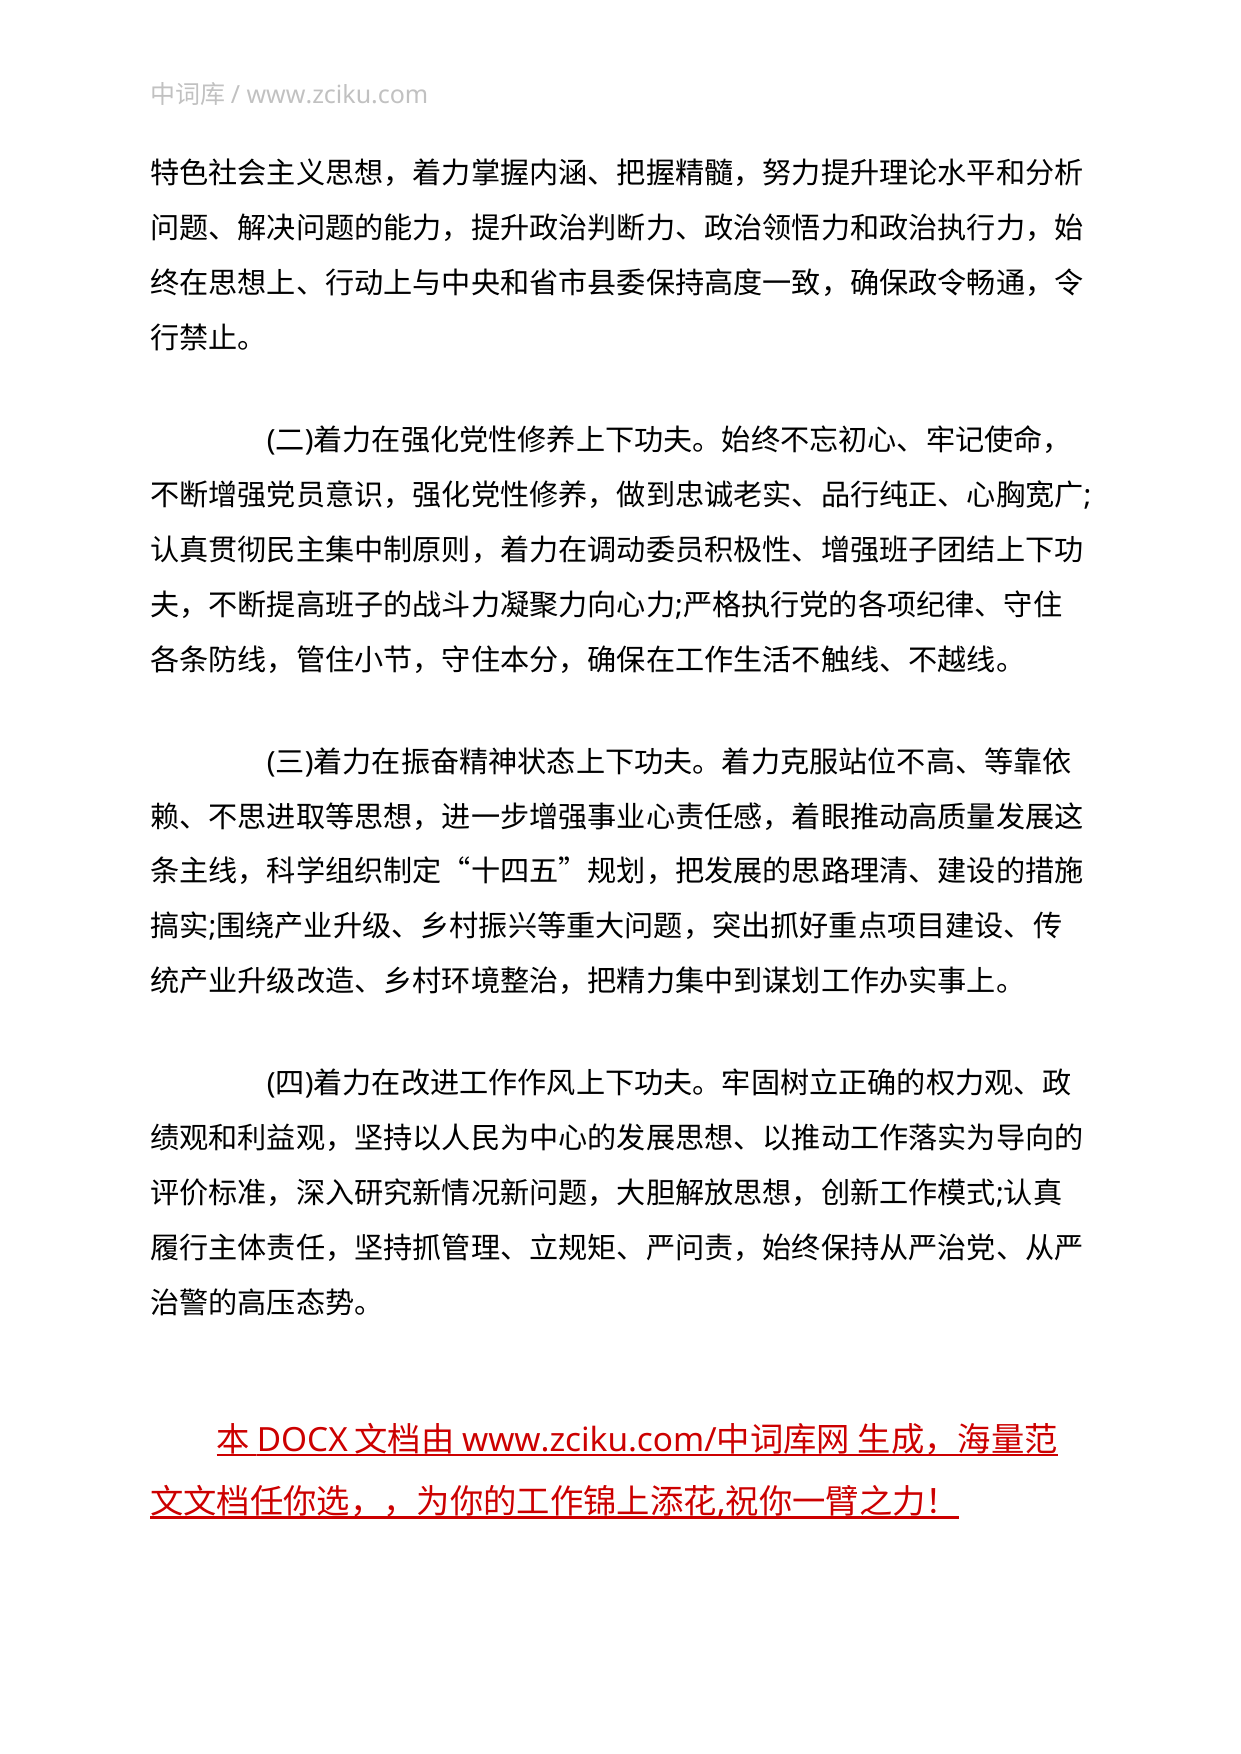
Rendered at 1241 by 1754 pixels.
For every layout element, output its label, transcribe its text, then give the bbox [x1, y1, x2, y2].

text (四)着力在改进工作作风上下功夫。牢固树立正确的权力观、政绩观和利益观，坚持以人民为中心的发展思想、以推动工作落实为导向的评价标准，深入研究新情况新问题，大胆解放思想，创新工作模式;认真履行主体责任，坚持抓管理、立规矩、严问责，始终保持从严治党、从严治警的高压态势。 [150, 1060, 1090, 1322]
text (三)着力在振奋精神状态上下功夫。着力克服站位不高、等靠依赖、不思进取等思想，进一步增强事业心责任感，着眼推动高质量发展这条主线，科学组织制定“十四五”规划，把发展的思路理清、建设的措施搞实;围绕产业升级、乡村振兴等重大问题，突出抓好重点项目建设、传统产业升级改造、乡村环境整治，把精力集中到谋划工作办实事上。 [150, 738, 1090, 1000]
text 本DOCX文档由 www.zciku.com/中词库网 生成，海量范文文档任你选，，为你的工作锦上添花,祝你一臂之力！ [150, 1412, 1090, 1524]
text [150, 150, 1090, 357]
text (二)着力在强化党性修养上下功夫。始终不忘初心、牢记使命，不断增强党员意识，强化党性修养，做到忠诚老实、品行纯正、心胸宽广;认真贯彻民主集中制原则，着力在调动委员积极性、增强班子团结上下功夫，不断提高班子的战斗力凝聚力向心力;严格执行党的各项纪律、守住各条防线，管住小节，守住本分，确保在工作生活不触线、不越线。 [150, 416, 1090, 679]
